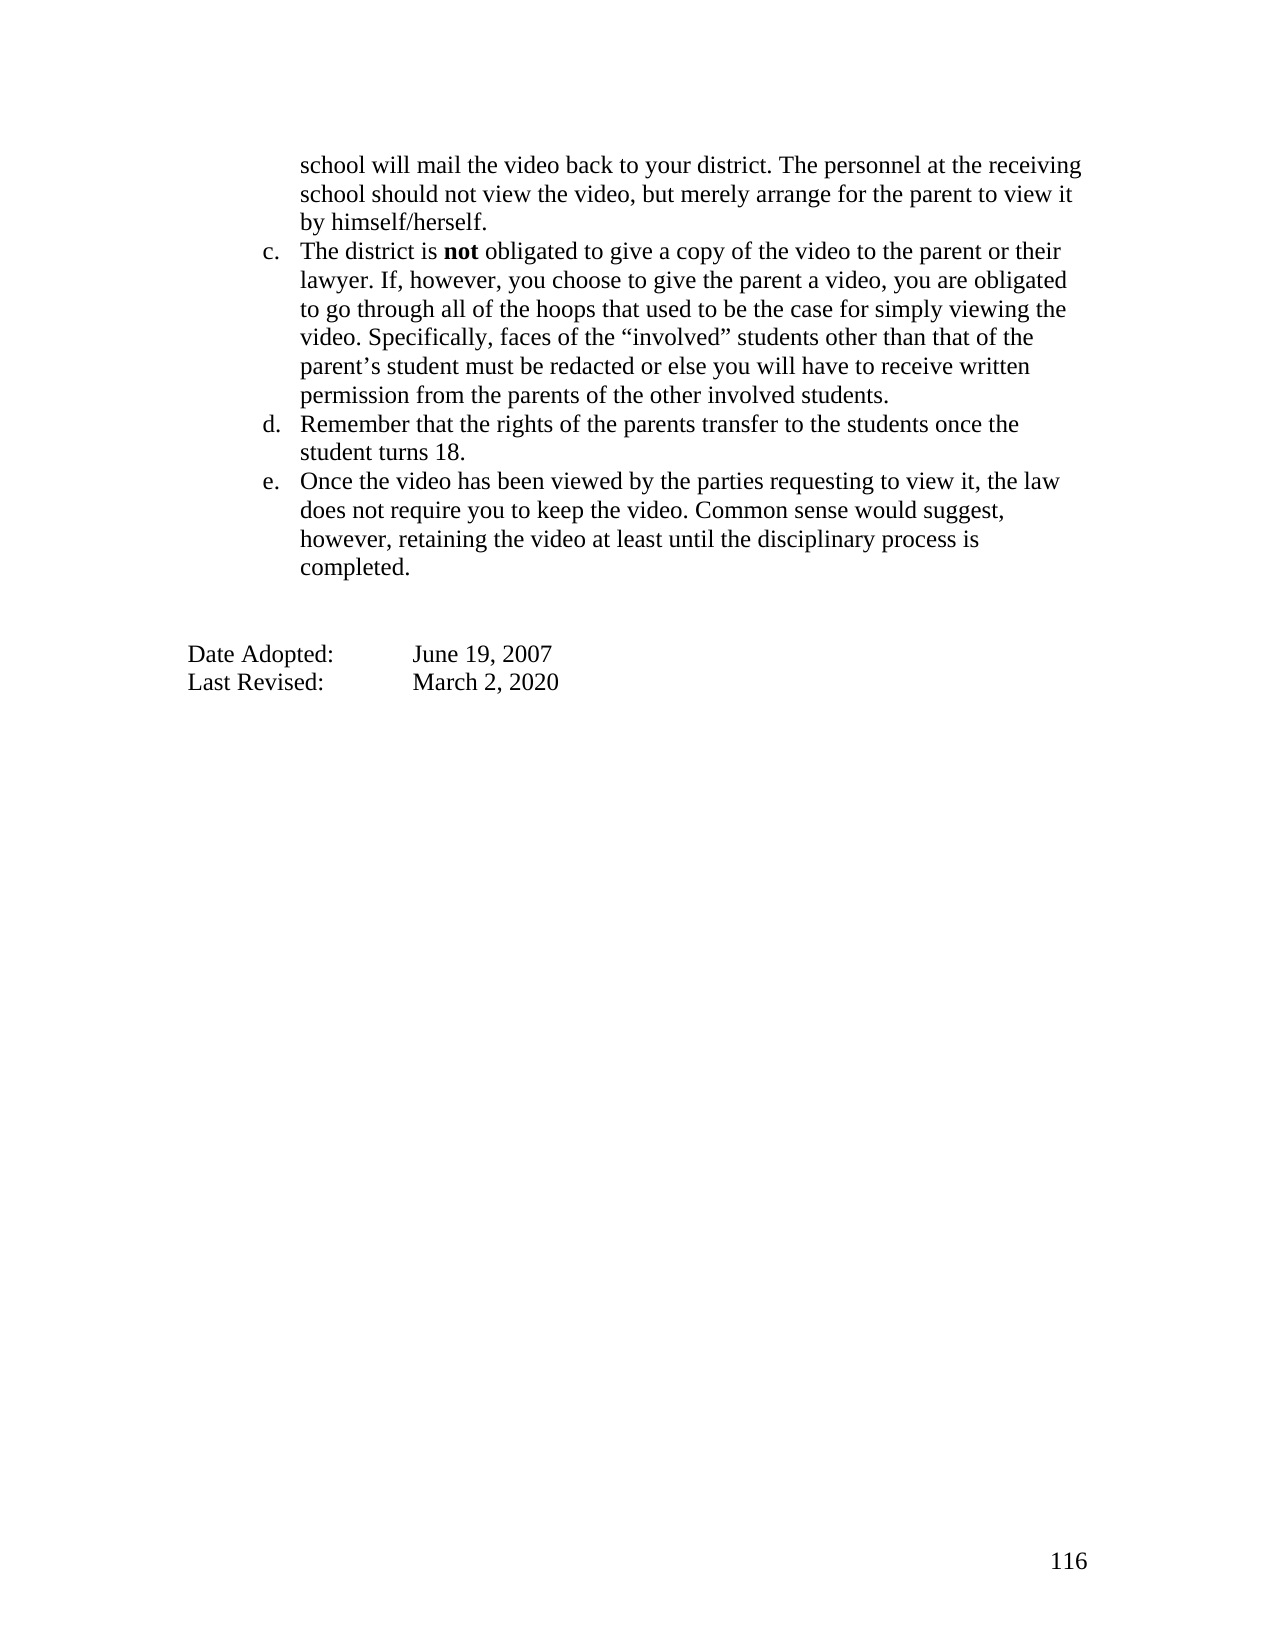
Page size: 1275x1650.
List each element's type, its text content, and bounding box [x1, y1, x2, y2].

list Remember that the rights of the parents transfer to the students once the student turns 18. [262, 409, 1087, 466]
text Last Revised: March 2, 2020 [187, 667, 1087, 696]
text Date Adopted: June 19, 2007 [187, 639, 1087, 667]
list Once the video has been viewed by the parties requesting to view it, the law does not require you to keep the video. Common sense would suggest, however, retaining the video at least until the disciplinary process is completed. [262, 466, 1087, 581]
list The district is not obligated to give a copy of the video to the parent or their lawyer. If, however, you choose to give the parent a video, you are obligated to go through all of the hoops that used to be the case for simply viewing the video. Specifically, faces of the “involved” students other than that of the parent’s student must be redacted or else you will have to receive written permission from the parents of the other involved students. [262, 236, 1087, 409]
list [262, 150, 1087, 236]
